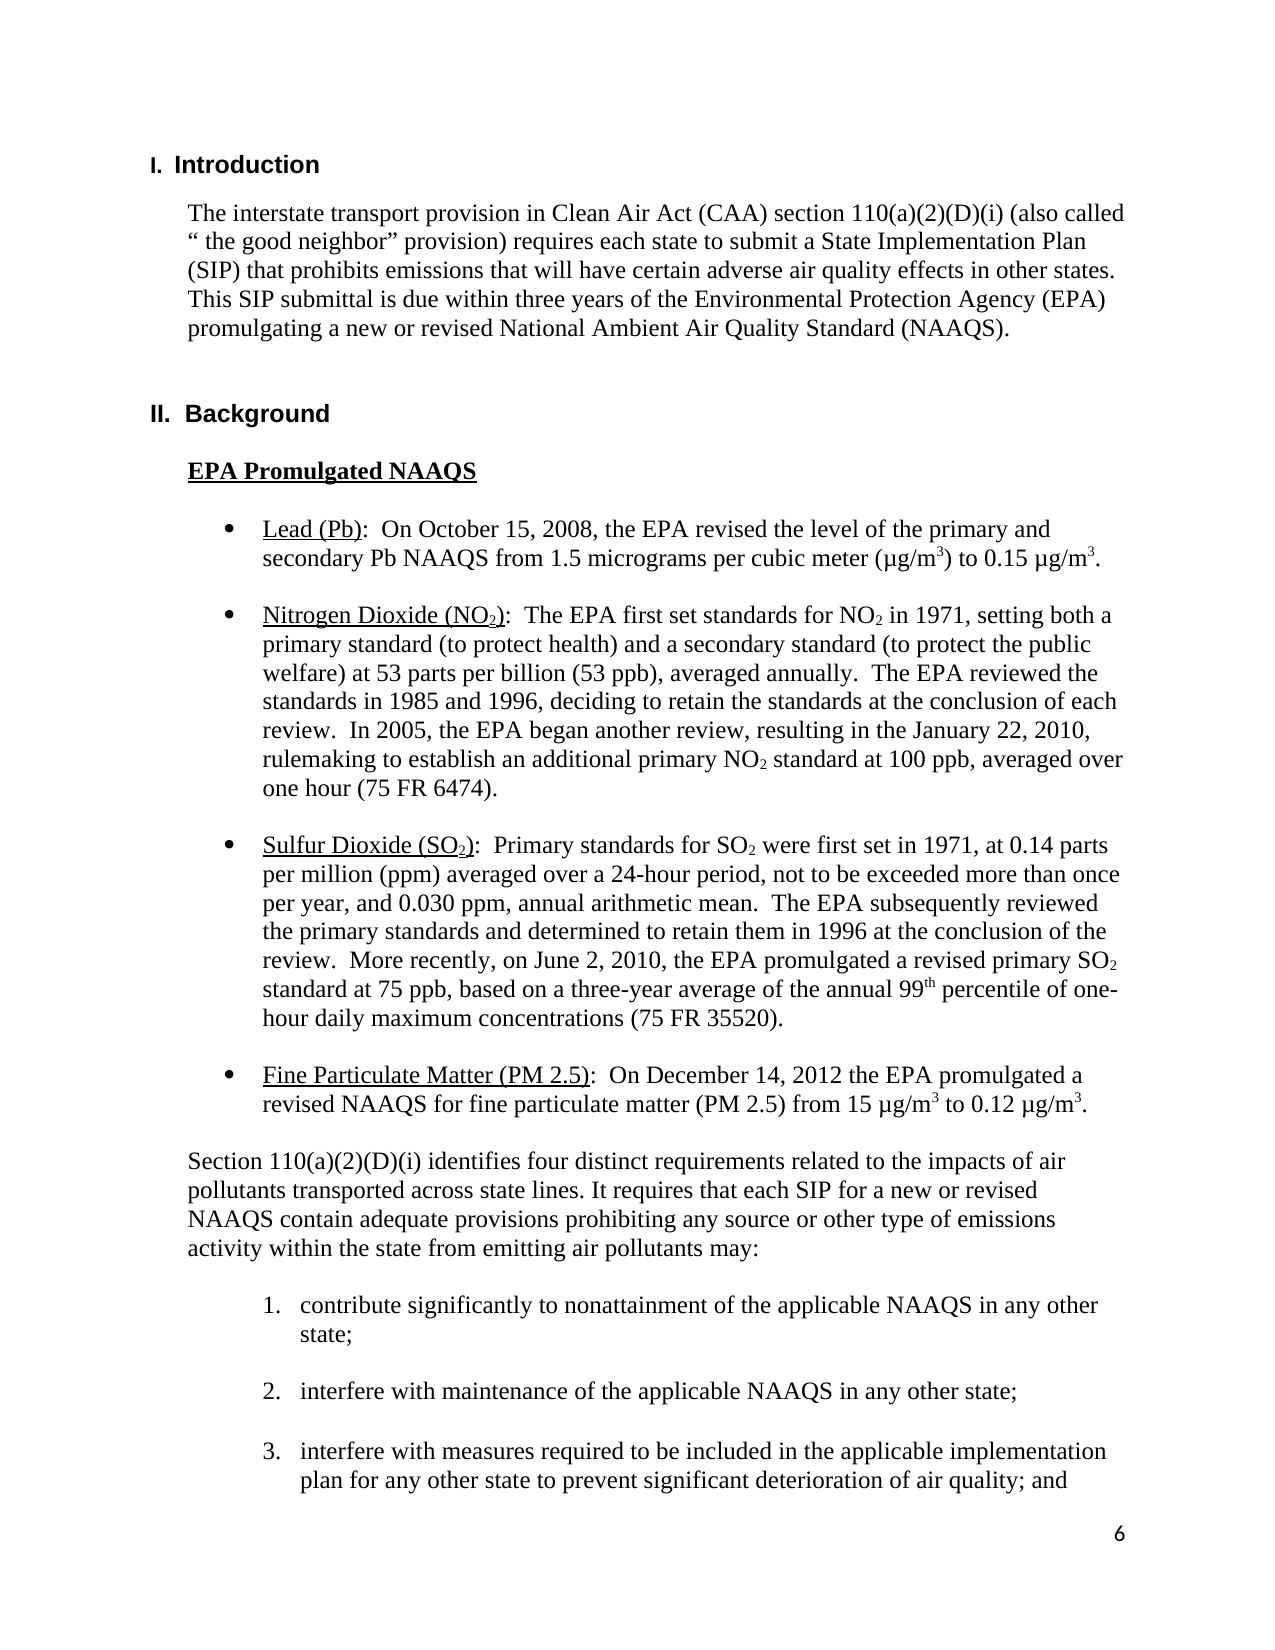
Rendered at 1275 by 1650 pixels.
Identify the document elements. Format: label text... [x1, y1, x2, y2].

text II. Background [150, 399, 1125, 428]
list Fine Particulate Matter (PM 2.5): On December 14, 2012 the EPA promulgated a revised NAAQS for fine particulate matter (PM 2.5) from 15 µg/m3 to 0.12 µg/m3. [225, 1060, 1125, 1118]
list interfere with measures required to be included in the applicable implementation plan for any other state to prevent significant deterioration of air quality; and [262, 1436, 1125, 1494]
list interfere with maintenance of the applicable NAAQS in any other state; [262, 1376, 1125, 1405]
list Nitrogen Dioxide (NO2): The EPA first set standards for NO2 in 1971, setting both a primary standard (to protect health) and a secondary standard (to protect the public welfare) at 53 parts per billion (53 ppb), averaged annually. The EPA reviewed the standards in 1985 and 1996, deciding to retain the standards at the conclusion of each review. In 2005, the EPA began another review, resulting in the January 22, 2010, rulemaking to establish an additional primary NO2 standard at 100 ppb, averaged over one hour (75 FR 6474). [225, 600, 1125, 801]
text EPA Promulgated NAAQS [187, 456, 1125, 485]
list contribute significantly to nonattainment of the applicable NAAQS in any other state; [262, 1290, 1125, 1348]
text I. Introduction [150, 150, 1125, 179]
text The interstate transport provision in Clean Air Act (CAA) section 110(a)(2)(D)(i) (also called “ the good neighbor” provision) requires each state to submit a State Implementation Plan (SIP) that prohibits emissions that will have certain adverse air quality effects in other states. This SIP submittal is due within three years of the Environmental Protection Agency (EPA) promulgating a new or revised National Ambient Air Quality Standard (NAAQS). [187, 198, 1125, 341]
text Section 110(a)(2)(D)(i) identifies four distinct requirements related to the impacts of air pollutants transported across state lines. It requires that each SIP for a new or revised NAAQS contain adequate provisions prohibiting any source or other type of emissions activity within the state from emitting air pollutants may: [187, 1146, 1125, 1261]
list Lead (Pb): On October 15, 2008, the EPA revised the level of the primary and secondary Pb NAAQS from 1.5 micrograms per cubic meter (µg/m3) to 0.15 µg/m3. [225, 514, 1125, 571]
list Sulfur Dioxide (SO2): Primary standards for SO2 were first set in 1971, at 0.14 parts per million (ppm) averaged over a 24-hour period, not to be exceeded more than once per year, and 0.030 ppm, annual arithmetic mean. The EPA subsequently reviewed the primary standards and determined to retain them in 1996 at the conclusion of the review. More recently, on June 2, 2010, the EPA promulgated a revised primary SO2 standard at 75 ppb, based on a three-year average of the annual 99th percentile of one-hour daily maximum concentrations (75 FR 35520). [225, 830, 1125, 1031]
